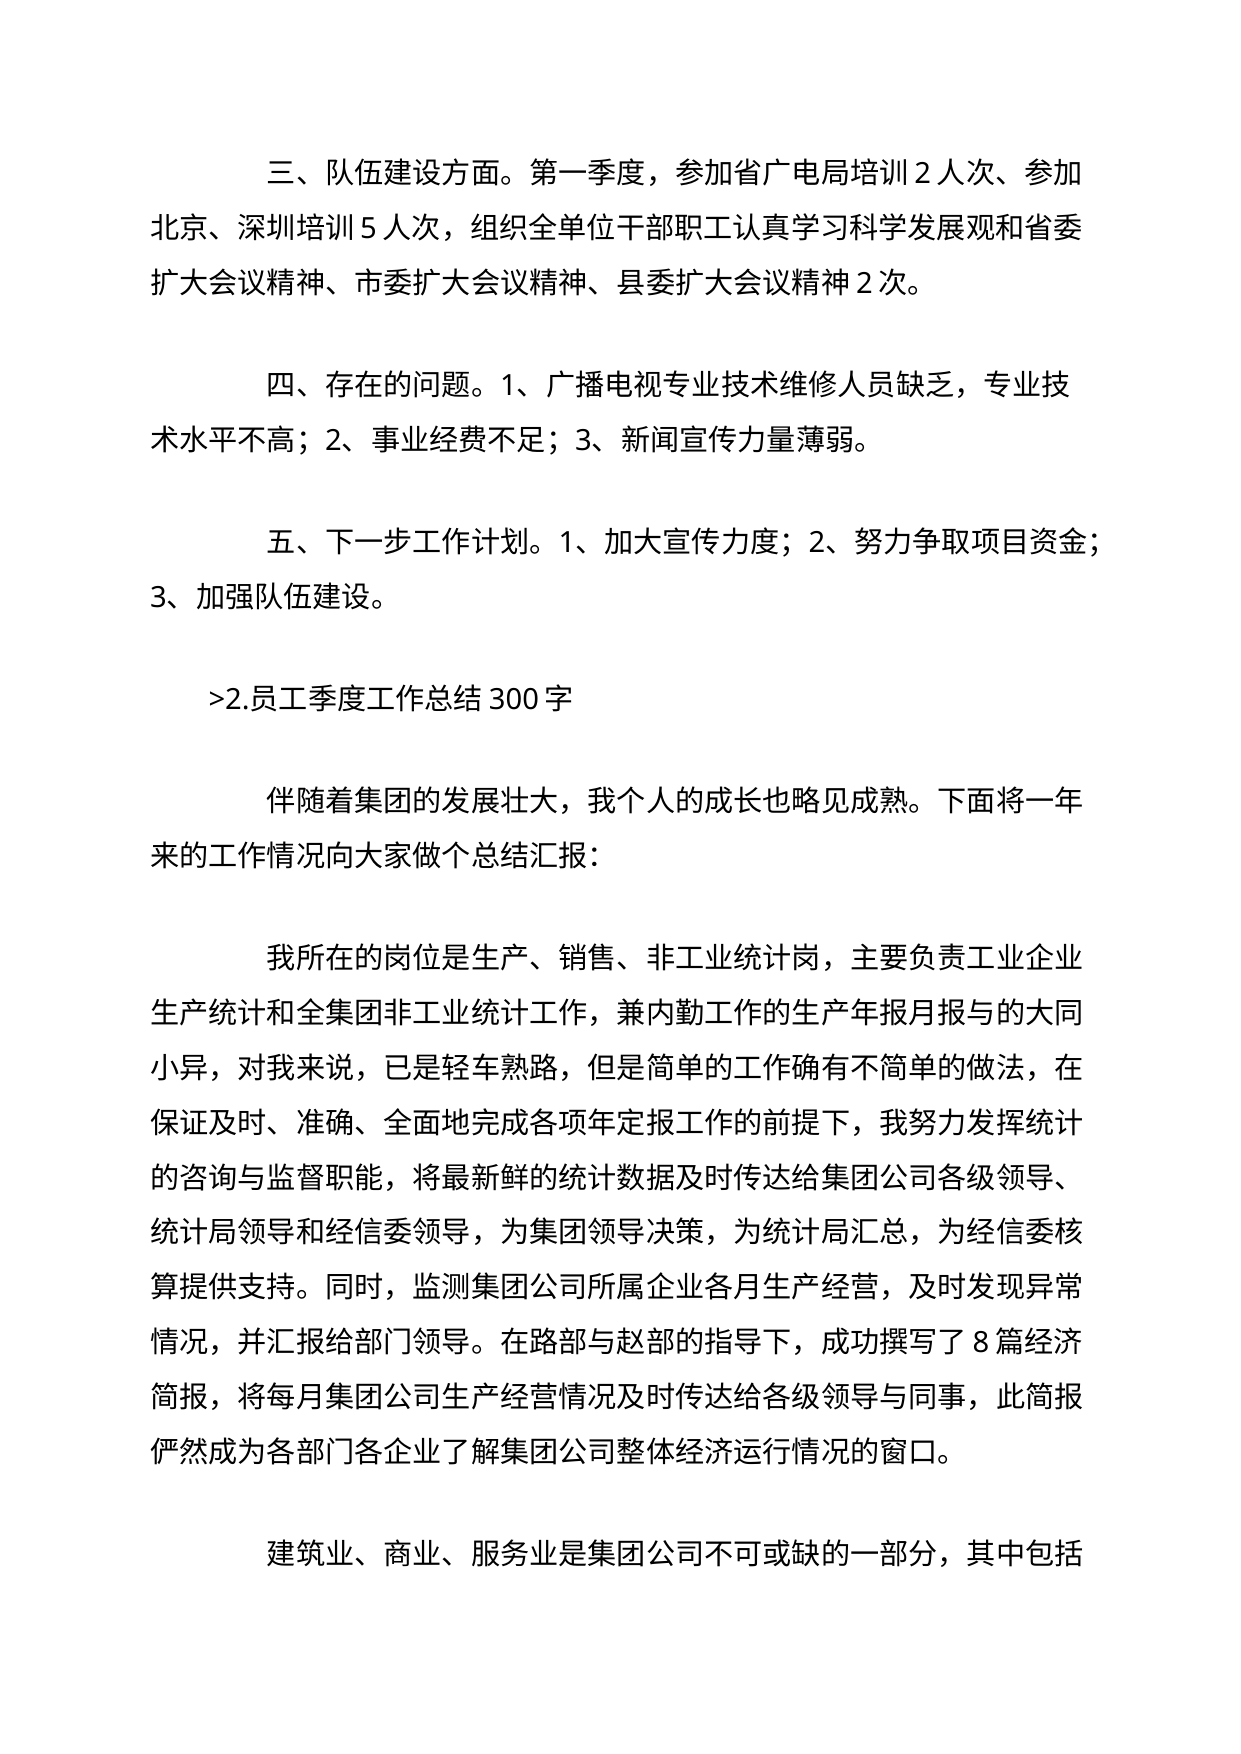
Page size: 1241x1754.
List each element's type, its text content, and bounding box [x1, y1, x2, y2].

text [150, 1531, 1090, 1573]
text 四、存在的问题。1、广播电视专业技术维修人员缺乏，专业技术水平不高；2、事业经费不足；3、新闻宣传力量薄弱。 [150, 362, 1090, 459]
text 三、队伍建设方面。第一季度，参加省广电局培训2人次、参加北京、深圳培训5人次，组织全单位干部职工认真学习科学发展观和省委扩大会议精神、市委扩大会议精神、县委扩大会议精神2次。 [150, 150, 1090, 302]
text 伴随着集团的发展壮大，我个人的成长也略见成熟。下面将一年来的工作情况向大家做个总结汇报： [150, 778, 1090, 875]
text >2.员工季度工作总结300字 [150, 676, 1090, 718]
text 五、下一步工作计划。1、加大宣传力度；2、努力争取项目资金；3、加强队伍建设。 [150, 519, 1090, 616]
text 我所在的岗位是生产、销售、非工业统计岗，主要负责工业企业生产统计和全集团非工业统计工作，兼内勤工作的生产年报月报与的大同小异，对我来说，已是轻车熟路，但是简单的工作确有不简单的做法，在保证及时、准确、全面地完成各项年定报工作的前提下，我努力发挥统计的咨询与监督职能，将最新鲜的统计数据及时传达给集团公司各级领导、统计局领导和经信委领导，为集团领导决策，为统计局汇总，为经信委核算提供支持。同时，监测集团公司所属企业各月生产经营，及时发现异常情况，并汇报给部门领导。在路部与赵部的指导下，成功撰写了8篇经济简报，将每月集团公司生产经营情况及时传达给各级领导与同事，此简报俨然成为各部门各企业了解集团公司整体经济运行情况的窗口。 [150, 934, 1090, 1471]
